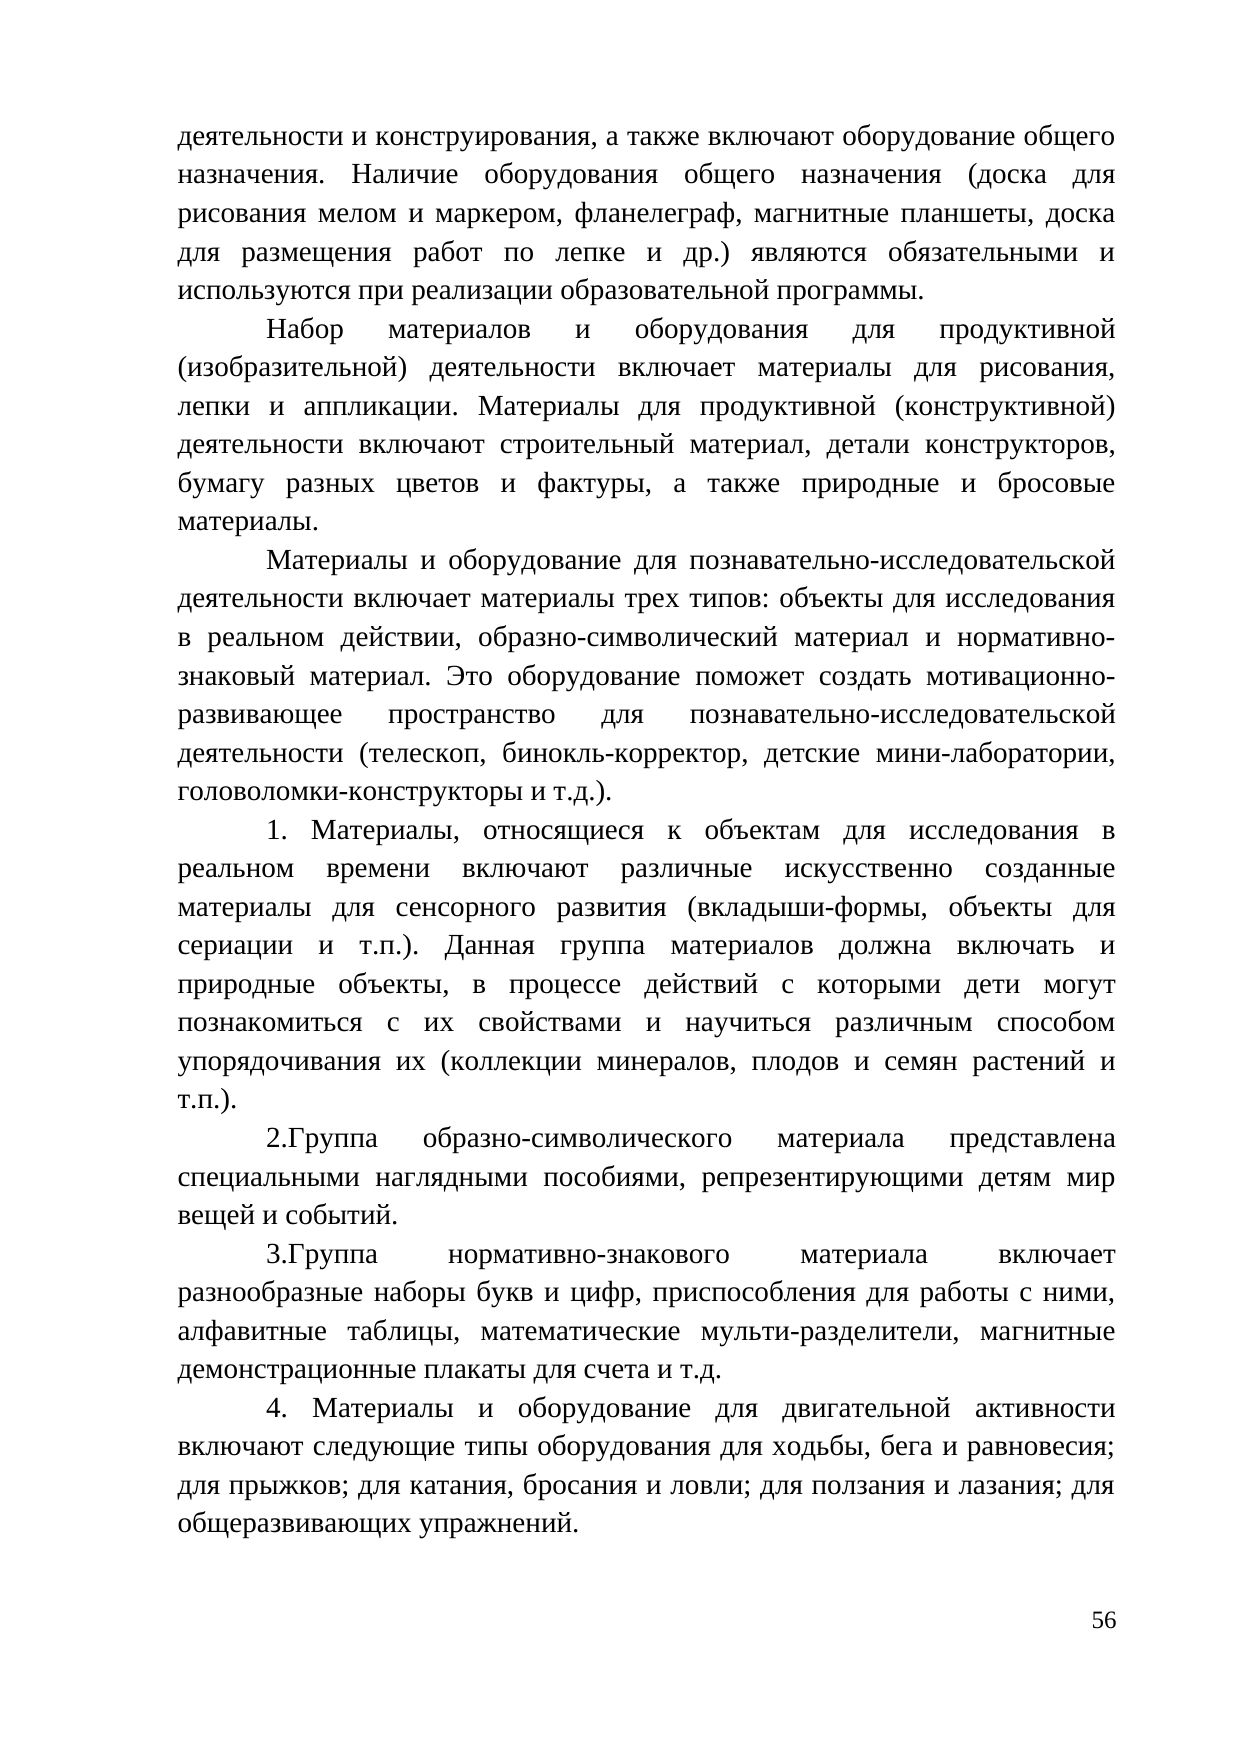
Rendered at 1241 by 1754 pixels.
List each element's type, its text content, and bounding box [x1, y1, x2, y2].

text 4. Материалы и оборудование для двигательной активности включают следующие типы оборудования для ходьбы, бега и равновесия; для прыжков; для катания, бросания и ловли; для ползания и лазания; для общеразвивающих упражнений. [177, 1390, 1116, 1539]
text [177, 118, 1116, 306]
text 2.Группа образно-символического материала представлена специальными наглядными пособиями, репрезентирующими детям мир вещей и событий. [177, 1120, 1116, 1231]
text Набор материалов и оборудования для продуктивной (изобразительной) деятельности включает материалы для рисования, лепки и аппликации. Материалы для продуктивной (конструктивной) деятельности включают строительный материал, детали конструкторов, бумагу разных цветов и фактуры, а также природные и бросовые материалы. [177, 311, 1116, 537]
text Материалы и оборудование для познавательно-исследовательской деятельности включает материалы трех типов: объекты для исследования в реальном действии, образно-символический материал и нормативно-знаковый материал. Это оборудование поможет создать мотивационно-развивающее пространство для познавательно-исследовательской деятельности (телескоп, бинокль-корректор, детские мини-лаборатории, головоломки-конструкторы и т.д.). [177, 542, 1116, 807]
text 1. Материалы, относящиеся к объектам для исследования в реальном времени включают различные искусственно созданные материалы для сенсорного развития (вкладыши-формы, объекты для сериации и т.п.). Данная группа материалов должна включать и природные объекты, в процессе действий с которыми дети могут познакомиться с их свойствами и научиться различным способом упорядочивания их (коллекции минералов, плодов и семян растений и т.п.). [177, 812, 1116, 1115]
text 3.Группа нормативно-знакового материала включает разнообразные наборы букв и цифр, приспособления для работы с ними, алфавитные таблицы, математические мульти-разделители, магнитные демонстрационные плакаты для счета и т.д. [177, 1236, 1116, 1385]
